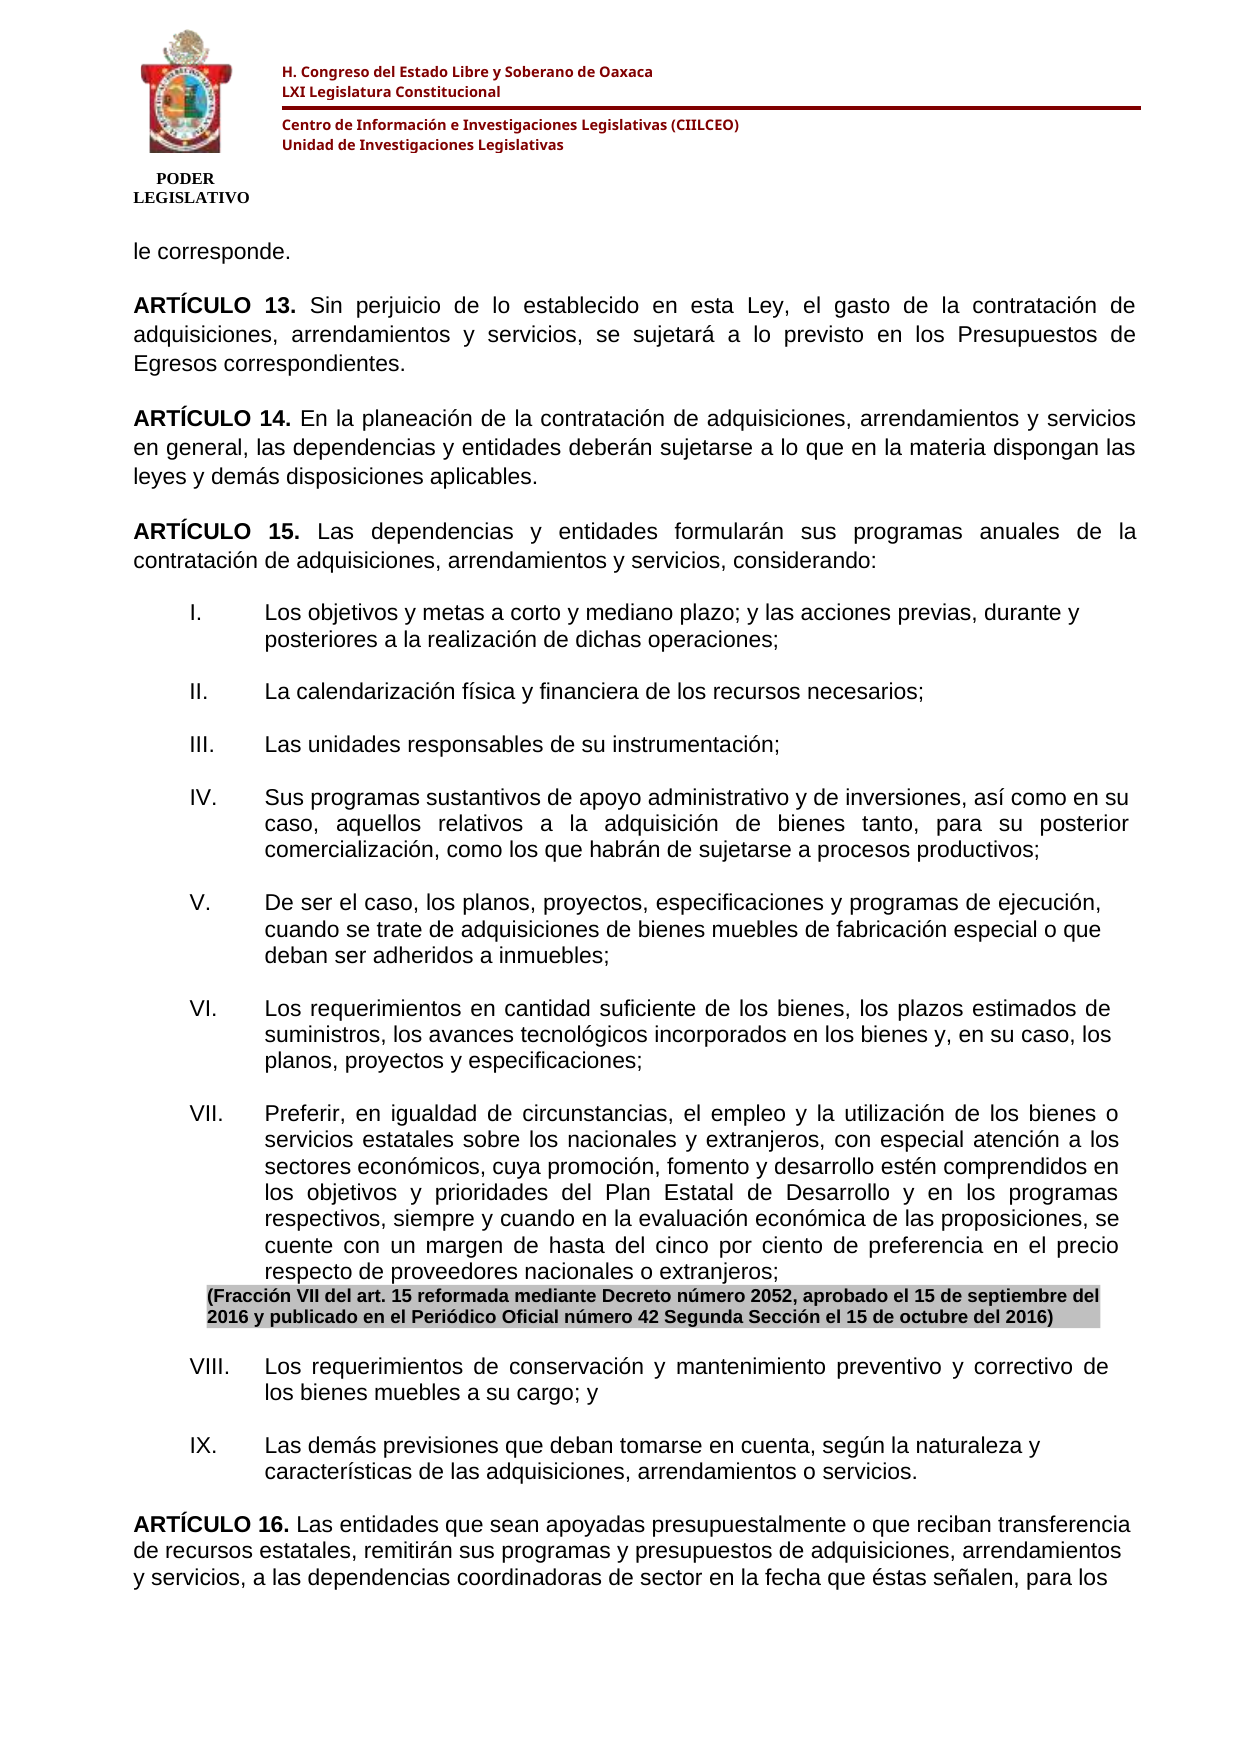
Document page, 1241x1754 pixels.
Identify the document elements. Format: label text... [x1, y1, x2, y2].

text ARTÍCULO 16. Las entidades que sean apoyadas presupuestalmente o que reciban transferencia de recursos estatales, remitirán sus programas y presupuestos de adquisiciones, arrendamientos y servicios, a las dependencias coordinadoras de sector en la fecha que éstas señalen, para los [133, 1511, 1132, 1590]
text ARTÍCULO 15. Las dependencias y entidades formularán sus programas anuales de la contratación de adquisiciones, arrendamientos y servicios, considerando: [133, 518, 1137, 573]
list Los objetivos y metas a corto y mediano plazo; y las acciones previas, durante y posteriores a la realización de dichas operaciones; [189, 599, 1080, 652]
list La calendarización física y financiera de los recursos necesarios; [189, 678, 1151, 705]
list De ser el caso, los planos, proyectos, especificaciones y programas de ejecución, cuando se trate de adquisiciones de bienes muebles de fabricación especial o que deban ser adheridos a inmuebles; [189, 889, 1102, 968]
text le corresponde. [133, 238, 1151, 264]
list Preferir, en igualdad de circunstancias, el empleo y la utilización de los bienes o servicios estatales sobre los nacionales y extranjeros, con especial atención a los sectores económicos, cuya promoción, fomento y desarrollo estén comprendidos en los objetivos y prioridades del Plan Estatal de Desarrollo y en los programas respectivos, siempre y cuando en la evaluación económica de las proposiciones, se cuente con un margen de hasta del cinco por ciento de preferencia en el precio respecto de proveedores nacionales o extranjeros; [189, 1100, 1120, 1284]
text ARTÍCULO 14. En la planeación de la contratación de adquisiciones, arrendamientos y servicios en general, las dependencias y entidades deberán sujetarse a lo que en la materia dispongan las leyes y demás disposiciones aplicables. [133, 405, 1137, 489]
list Los requerimientos de conservación y mantenimiento preventivo y correctivo de los bienes muebles a su cargo; y [189, 1353, 1110, 1405]
list Las unidades responsables de su instrumentación; [189, 731, 1151, 757]
picture [140, 29, 233, 153]
text ARTÍCULO 13. Sin perjuicio de lo establecido en esta Ley, el gasto de la contratación de adquisiciones, arrendamientos y servicios, se sujetará a lo previsto en los Presupuestos de Egresos correspondientes. [133, 292, 1137, 377]
list Las demás previsiones que deban tomarse en cuenta, según la naturaleza y características de las adquisiciones, arrendamientos o servicios. [189, 1432, 1040, 1484]
list Los requerimientos en cantidad suficiente de los bienes, los plazos estimados de suministros, los avances tecnológicos incorporados en los bienes y, en su caso, los planos, proyectos y especificaciones; [189, 995, 1112, 1074]
list Sus programas sustantivos de apoyo administrativo y de inversiones, así como en su caso, aquellos relativos a la adquisición de bienes tanto, para su posterior comercialización, como los que habrán de sujetarse a procesos productivos; [189, 784, 1129, 863]
